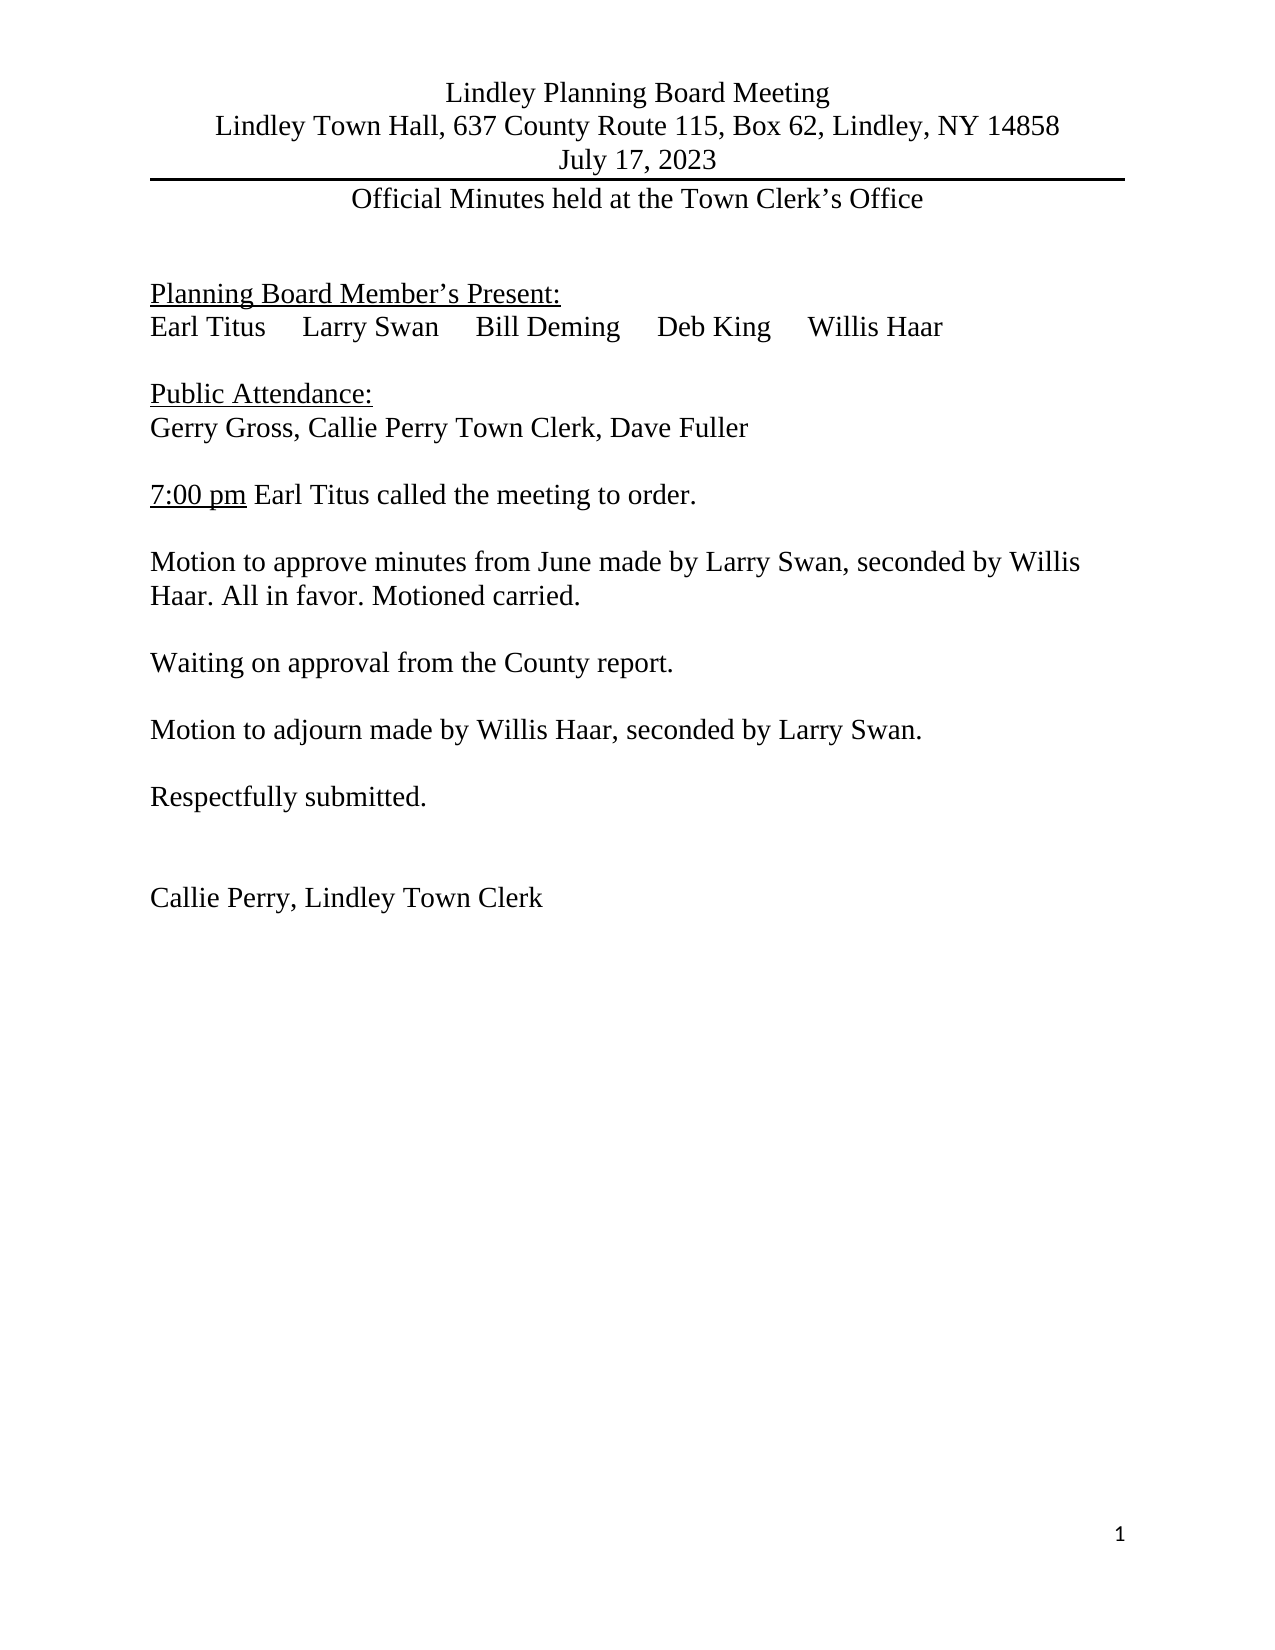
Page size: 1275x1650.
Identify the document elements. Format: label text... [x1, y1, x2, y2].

text Motion to approve minutes from June made by Larry Swan, seconded by Willis Haar. All in favor. Motioned carried. [150, 544, 1125, 611]
text Waiting on approval from the County report. [150, 645, 1125, 678]
text 7:00 pm Earl Titus called the meeting to order. [150, 477, 1125, 511]
text Earl Titus Larry Swan Bill Deming Deb King Willis Haar [150, 309, 1125, 343]
text Public Attendance: [150, 377, 1125, 410]
text Respectfully submitted. [150, 779, 1125, 813]
text Callie Perry, Lindley Town Clerk [150, 880, 1125, 913]
text Planning Board Member’s Present: [150, 276, 1125, 309]
text Motion to adjourn made by Willis Haar, seconded by Larry Swan. [150, 712, 1125, 746]
text Gerry Gross, Callie Perry Town Clerk, Dave Fuller [150, 410, 1125, 444]
